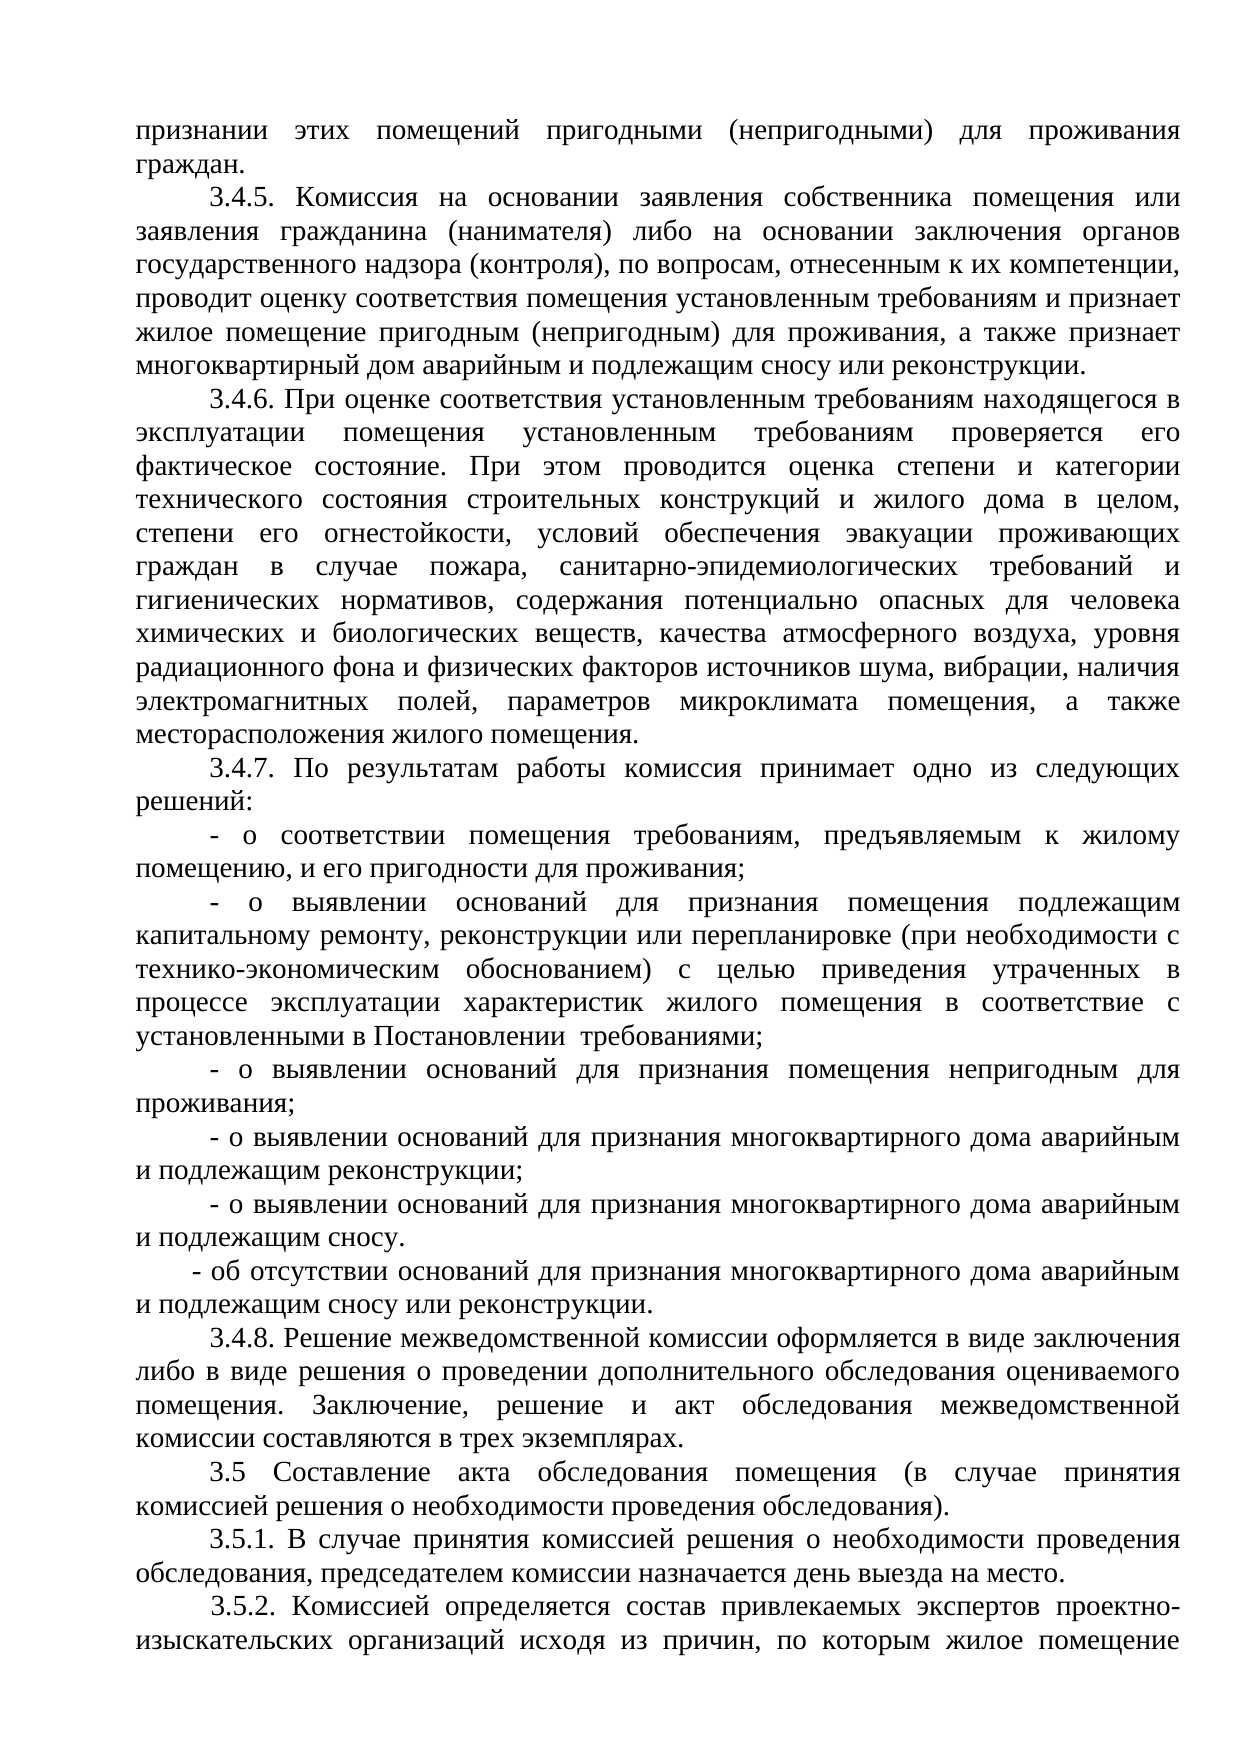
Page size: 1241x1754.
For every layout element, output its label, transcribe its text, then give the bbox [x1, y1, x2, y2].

text - о выявлении оснований для признания многоквартирного дома аварийным и подлежащим реконструкции; [135, 1119, 1181, 1186]
text - о выявлении оснований для признания многоквартирного дома аварийным и подлежащим сносу. [135, 1186, 1181, 1253]
text 3.4.8. Решение межведомственной комиссии оформляется в виде заключения либо в виде решения о проведении дополнительного обследования оцениваемого помещения. Заключение, решение и акт обследования межведомственной комиссии составляются в трех экземплярах. [135, 1320, 1181, 1454]
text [135, 112, 1181, 179]
text - о выявлении оснований для признания помещения подлежащим капитальному ремонту, реконструкции или перепланировке (при необходимости с технико-экономическим обоснованием) с целью приведения утраченных в процессе эксплуатации характеристик жилого помещения в соответствие с установленными в Постановлении требованиями; [135, 884, 1181, 1052]
text 3.4.7. По результатам работы комиссия принимает одно из следующих решений: [135, 750, 1181, 817]
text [135, 1588, 1181, 1655]
text - об отсутствии оснований для признания многоквартирного дома аварийным и подлежащим сносу или реконструкции. [135, 1253, 1181, 1320]
text - о выявлении оснований для признания помещения непригодным для проживания; [135, 1052, 1181, 1119]
text - о соответствии помещения требованиям, предъявляемым к жилому помещению, и его пригодности для проживания; [135, 817, 1181, 884]
text 3.5.1. В случае принятия комиссией решения о необходимости проведения обследования, председателем комиссии назначается день выезда на место. [135, 1521, 1181, 1588]
text 3.4.6. При оценке соответствия установленным требованиям находящегося в эксплуатации помещения установленным требованиям проверяется его фактическое состояние. При этом проводится оценка степени и категории технического состояния строительных конструкций и жилого дома в целом, степени его огнестойкости, условий обеспечения эвакуации проживающих граждан в случае пожара, санитарно-эпидемиологических требований и гигиенических нормативов, содержания потенциально опасных для человека химических и биологических веществ, качества атмосферного воздуха, уровня радиационного фона и физических факторов источников шума, вибрации, наличия электромагнитных полей, параметров микроклимата помещения, а также месторасположения жилого помещения. [135, 381, 1181, 750]
text 3.5 Составление акта обследования помещения (в случае принятия комиссией решения о необходимости проведения обследования). [135, 1454, 1181, 1521]
text 3.4.5. Комиссия на основании заявления собственника помещения или заявления гражданина (нанимателя) либо на основании заключения органов государственного надзора (контроля), по вопросам, отнесенным к их компетенции, проводит оценку соответствия помещения установленным требованиям и признает жилое помещение пригодным (непригодным) для проживания, а также признает многоквартирный дом аварийным и подлежащим сносу или реконструкции. [135, 179, 1181, 381]
